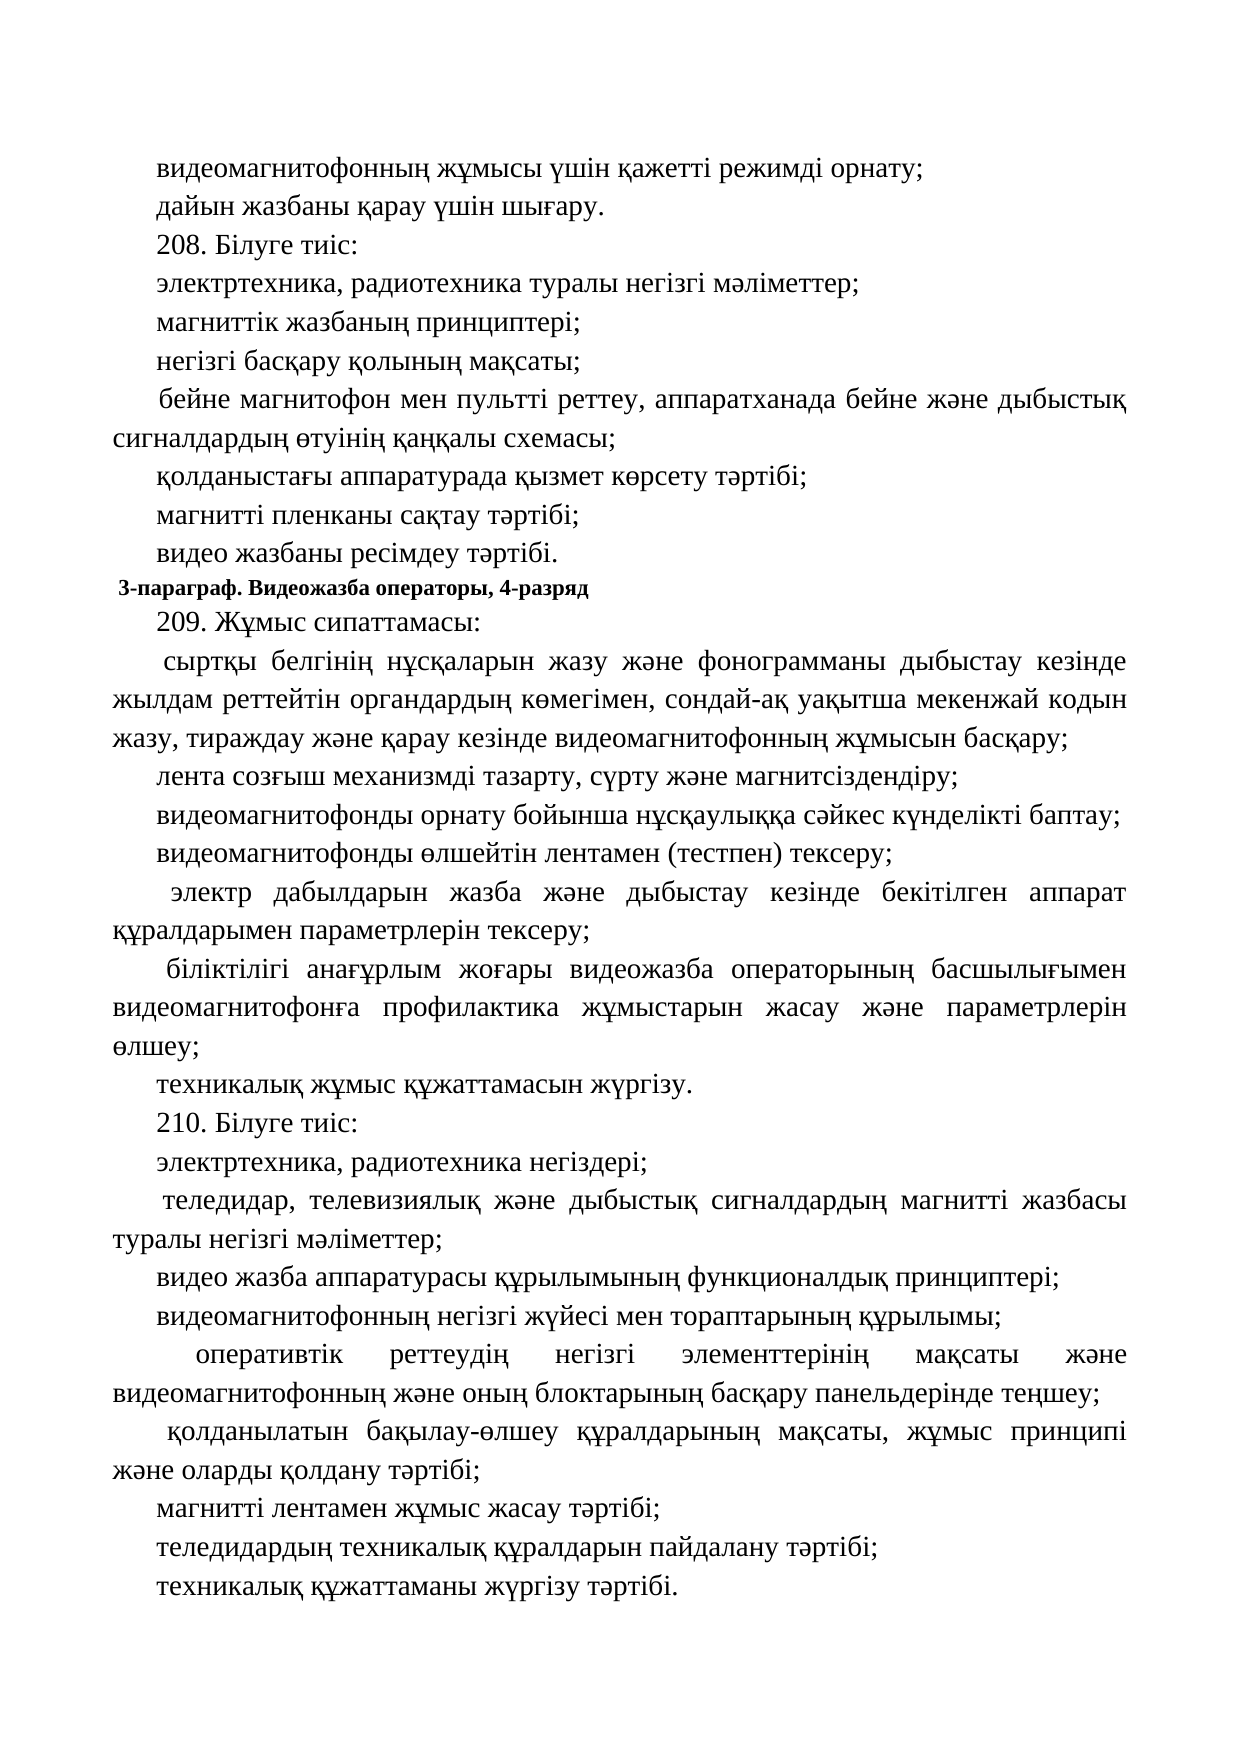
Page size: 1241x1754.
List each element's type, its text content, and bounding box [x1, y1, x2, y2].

text видео жазба аппаратурасы құрылымының функционалдық принциптері; [112, 1259, 1128, 1293]
text электр дабылдарын жазба және дыбыстау кезінде бекітілген аппарат құралдарымен параметрлерін тексеру; [112, 874, 1128, 946]
text техникалық жұмыс құжаттамасын жүргізу. [112, 1067, 1128, 1100]
text негізгі басқару қолының мақсаты; [112, 343, 1128, 376]
text электртехника, радиотехника туралы негізгі мәліметтер; [112, 266, 1128, 299]
text техникалық құжаттаманы жүргізу тәртібі. [112, 1568, 1128, 1601]
text 210. Білуге тиіс: [112, 1105, 1128, 1139]
text теледидар, телевизиялық және дыбыстық сигналдардың магнитті жазбасы туралы негізгі мәліметтер; [112, 1182, 1128, 1254]
text 3-параграф. Видеожазба операторы, 4-разряд [112, 574, 1128, 600]
text магнитті лентамен жұмыс жасау тәртібі; [112, 1491, 1128, 1524]
text магниттік жазбаның принциптері; [112, 304, 1128, 338]
text магнитті пленканы сақтау тәртібі; [112, 497, 1128, 530]
text 208. Білуге тиіс: [112, 227, 1128, 261]
text видео жазбаны ресімдеу тәртібі. [112, 535, 1128, 569]
text видеомагнитофонның жұмысы үшін қажетті режимді орнату; [112, 150, 1128, 183]
text оперативтік реттеудің негізгі элементтерінің мақсаты және видеомагнитофонның және оның блоктарының басқару панельдерінде теңшеу; [112, 1336, 1128, 1408]
text біліктілігі анағұрлым жоғары видеожазба операторының басшылығымен видеомагнитофонға профилактика жұмыстарын жасау және параметрлерін өлшеу; [112, 951, 1128, 1062]
text дайын жазбаны қарау үшін шығару. [112, 188, 1128, 222]
text қолданылатын бақылау-өлшеу құралдарының мақсаты, жұмыс принципі және оларды қолдану тәртібі; [112, 1413, 1128, 1486]
text электртехника, радиотехника негіздері; [112, 1144, 1128, 1177]
text видеомагнитофонды өлшейтін лентамен (тестпен) тексеру; [112, 835, 1128, 869]
text видеомагнитофонды орнату бойынша нұсқаулыққа сәйкес күнделікті баптау; [112, 797, 1128, 830]
text лента созғыш механизмді тазарту, сүрту және магнитсіздендіру; [112, 758, 1128, 792]
text 209. Жұмыс сипаттамасы: [112, 604, 1128, 638]
text теледидардың техникалық құралдарын пайдалану тәртібі; [112, 1529, 1128, 1563]
text сыртқы белгінің нұсқаларын жазу және фонограмманы дыбыстау кезінде жылдам реттейтін органдардың көмегімен, сондай-ақ уақытша мекенжай кодын жазу, тираждау және қарау кезінде видеомагнитофонның жұмысын басқару; [112, 643, 1128, 753]
text қолданыстағы аппаратурада қызмет көрсету тәртібі; [112, 458, 1128, 492]
text видеомагнитофонның негізгі жүйесі мен тораптарының құрылымы; [112, 1298, 1128, 1331]
text бейне магнитофон мен пультті реттеу, аппаратханада бейне және дыбыстық сигналдардың өтуінің қаңқалы схемасы; [112, 381, 1128, 453]
